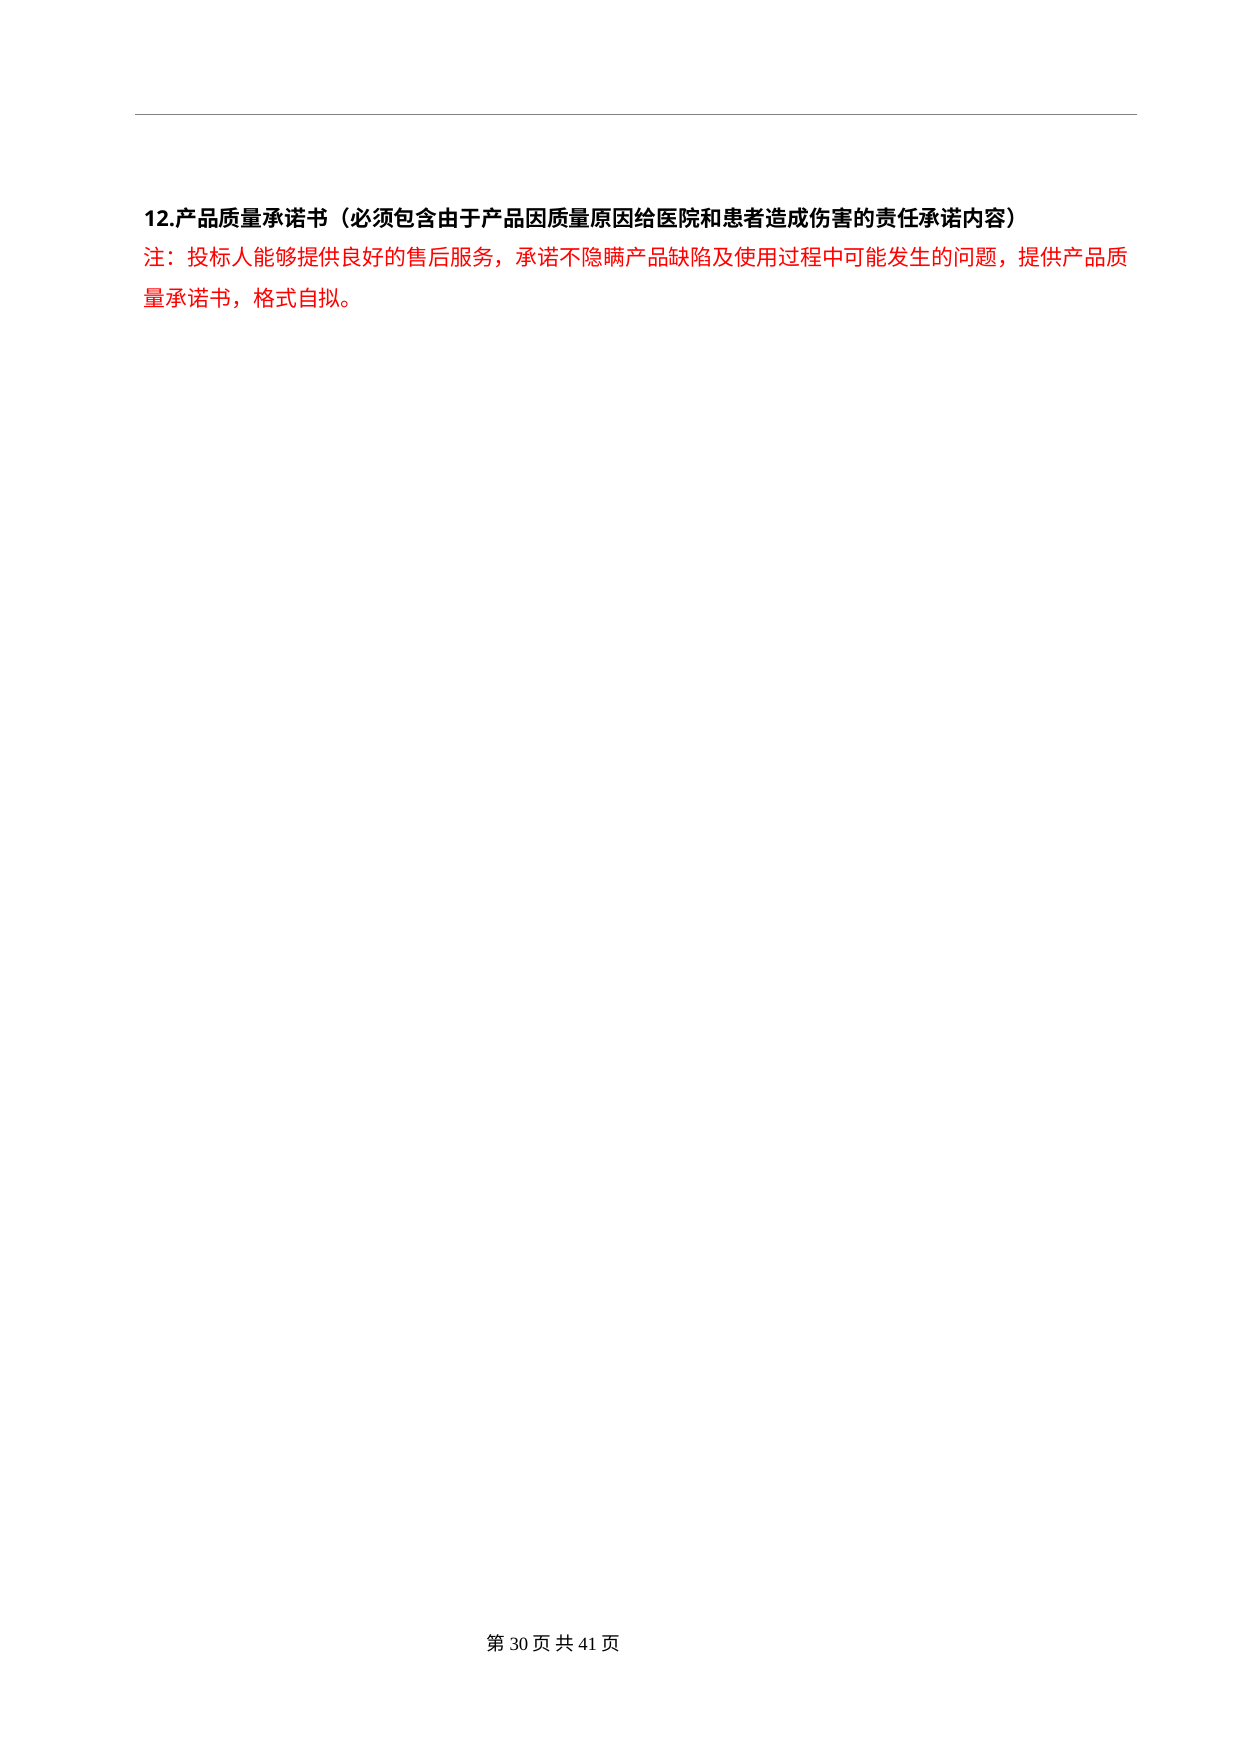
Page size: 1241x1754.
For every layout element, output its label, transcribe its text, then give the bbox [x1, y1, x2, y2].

text 12.产品质量承诺书（必须包含由于产品因质量原因给医院和患者造成伤害的责任承诺内容） [144, 201, 1129, 233]
text 注：投标人能够提供良好的售后服务，承诺不隐瞒产品缺陷及使用过程中可能发生的问题，提供产品质量承诺书，格式自拟。 [144, 239, 1129, 313]
